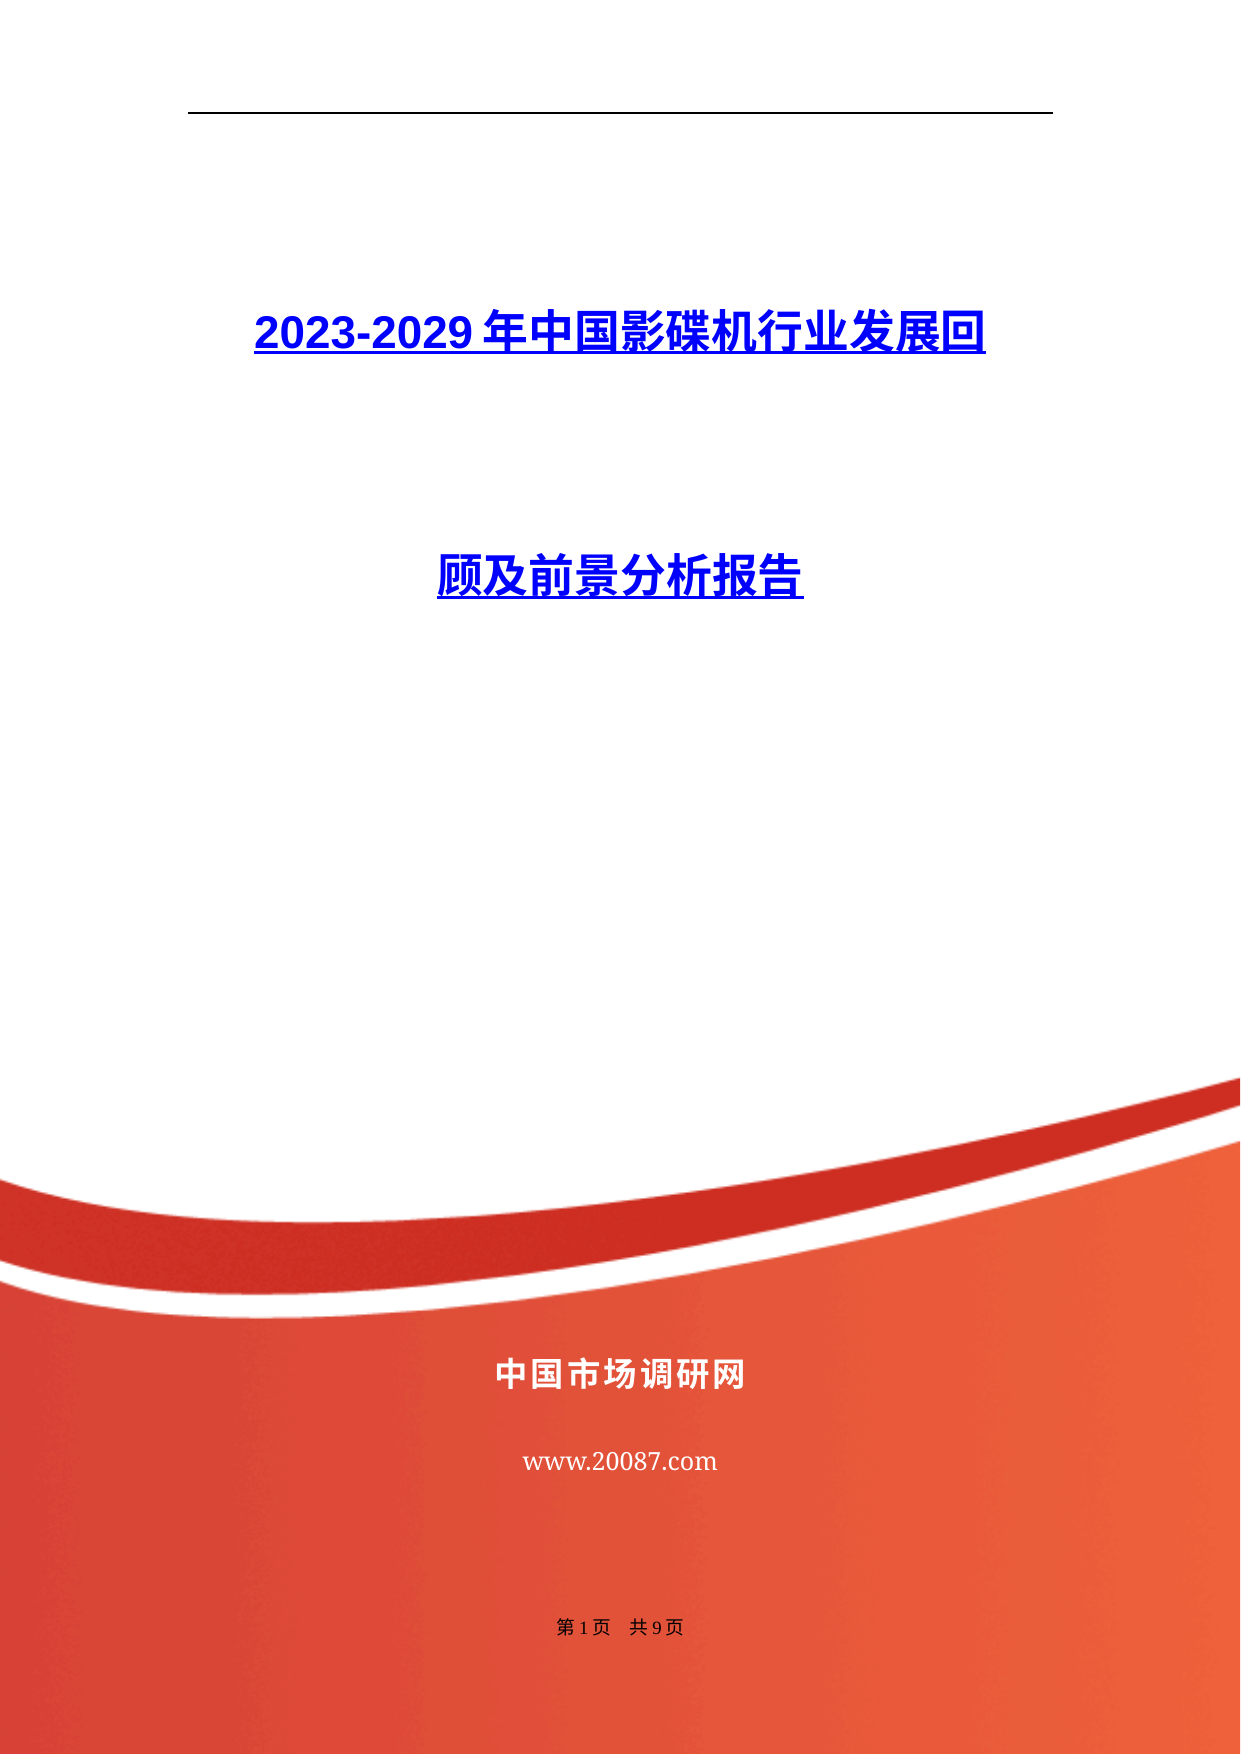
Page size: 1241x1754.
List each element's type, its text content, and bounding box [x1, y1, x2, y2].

table_header 2023-2029年中国影碟机行业发展回顾及前景分析报告 [188, 207, 1053, 773]
subtitle 中国市场调研网 [187, 1339, 1053, 1404]
picture [0, 1006, 1241, 1754]
text www.20087.com [187, 1428, 1053, 1493]
